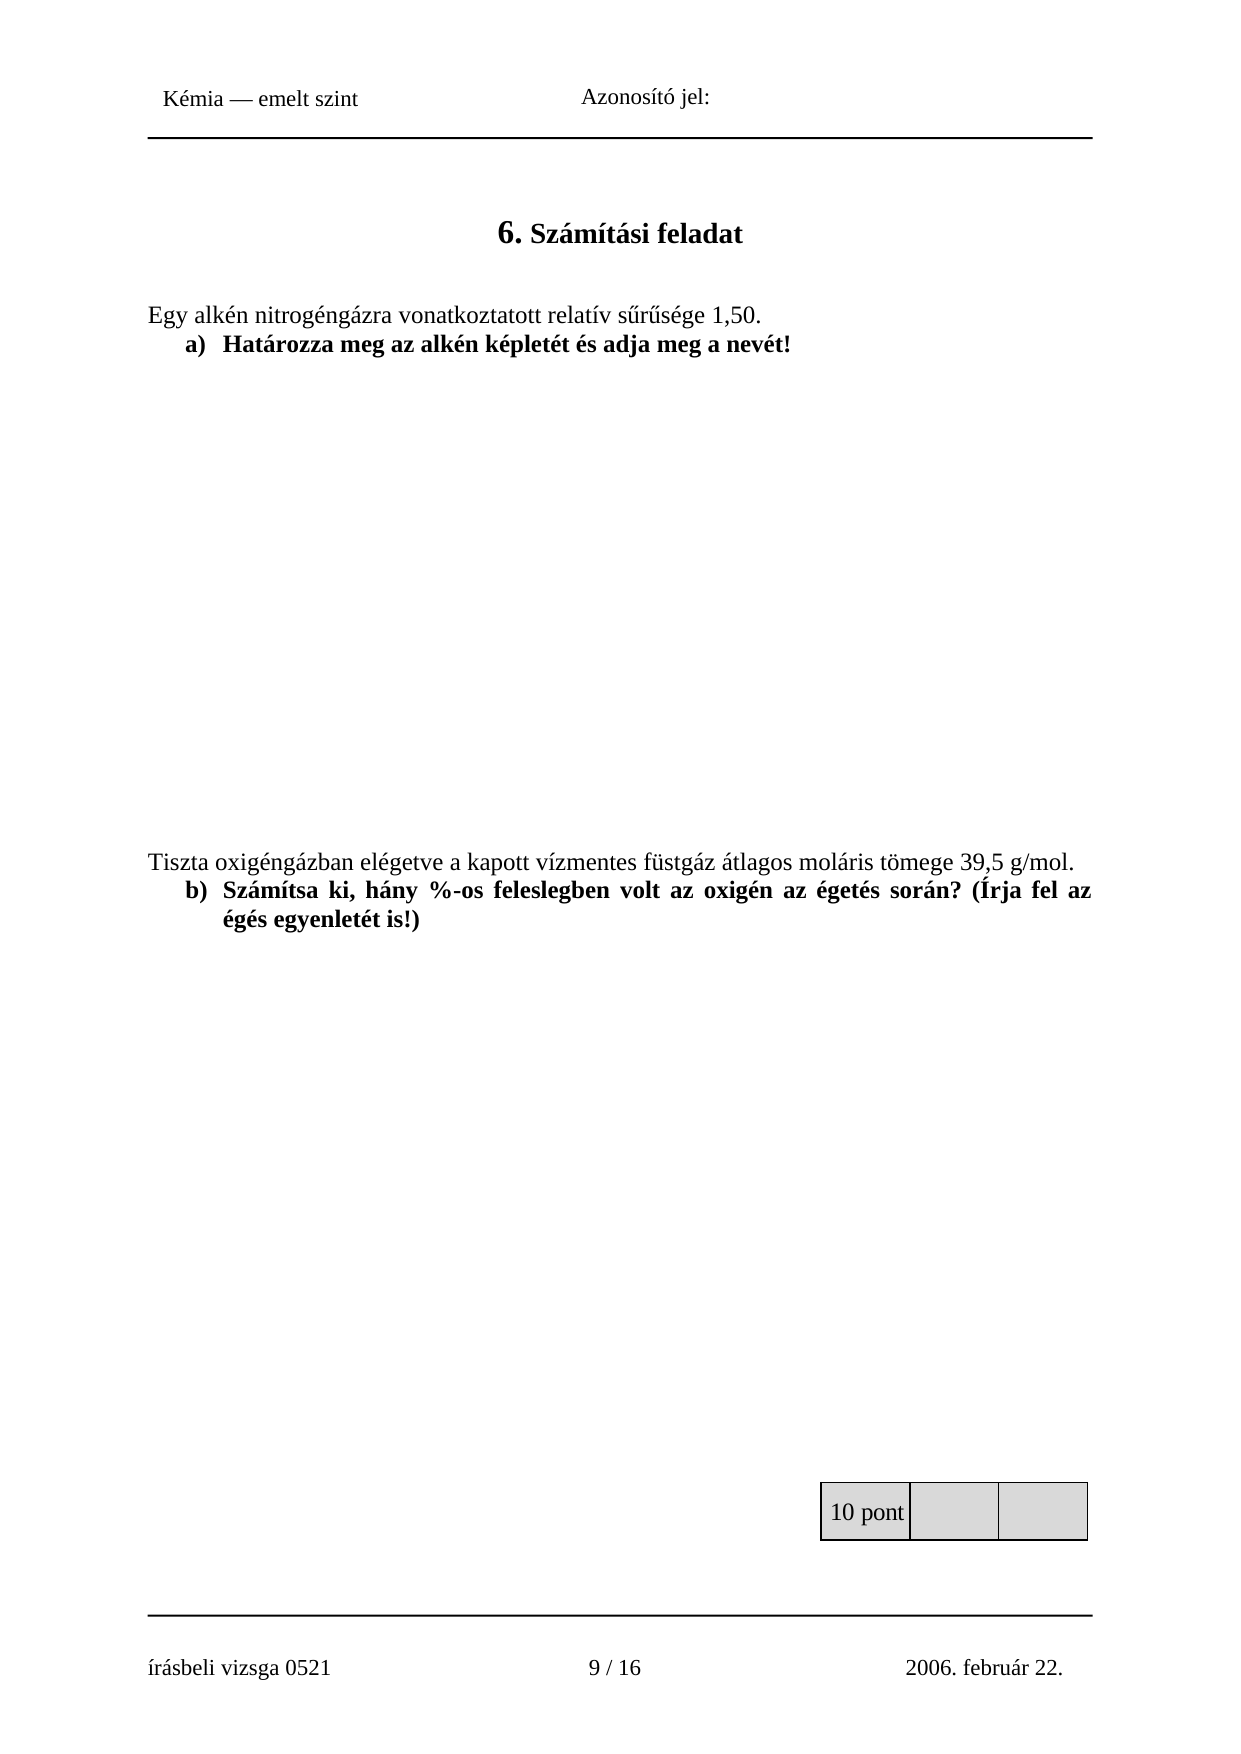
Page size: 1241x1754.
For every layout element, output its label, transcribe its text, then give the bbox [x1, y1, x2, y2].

table_header [999, 1483, 1087, 1539]
table_header [911, 1483, 998, 1539]
list Számítsa ki, hány %-os feleslegben volt az oxigén az égetés során? (Írja fel az égés egyenletét is!) [185, 876, 1093, 933]
subtitle Határozza meg az alkén képletét és adja meg a nevét! [185, 329, 1113, 358]
subtitle Számítási feladat [497, 212, 1113, 251]
table_header 10 pont [822, 1483, 909, 1539]
text Tiszta oxigéngázban elégetve a kapott vízmentes füstgáz átlagos moláris tömege 39,5 g/mol. [148, 847, 1113, 875]
text Egy alkén nitrogéngázra vonatkoztatott relatív sűrűsége 1,50. [148, 300, 1113, 329]
